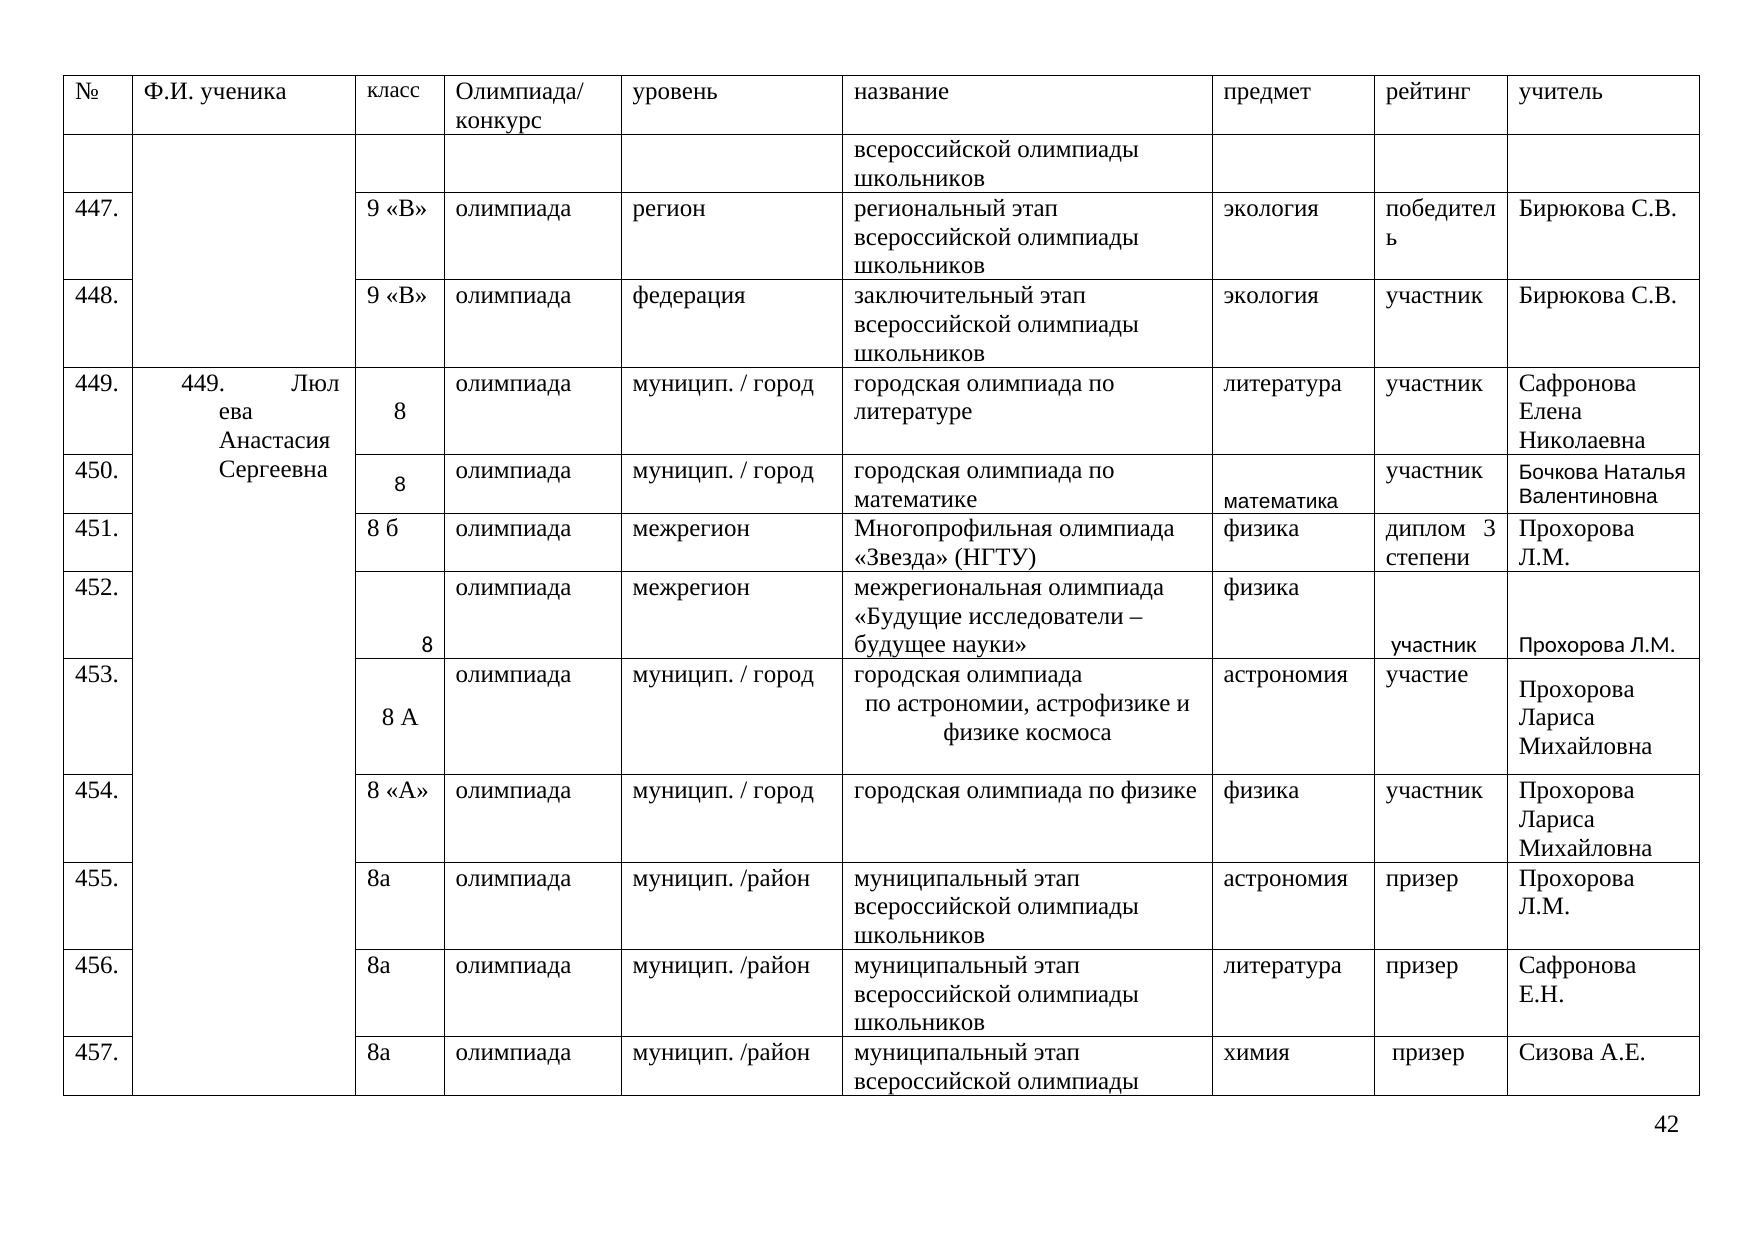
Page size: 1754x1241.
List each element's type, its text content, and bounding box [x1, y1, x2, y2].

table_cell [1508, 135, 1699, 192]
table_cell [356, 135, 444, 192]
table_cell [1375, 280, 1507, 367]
table_header Ф.И. ученика [133, 76, 355, 133]
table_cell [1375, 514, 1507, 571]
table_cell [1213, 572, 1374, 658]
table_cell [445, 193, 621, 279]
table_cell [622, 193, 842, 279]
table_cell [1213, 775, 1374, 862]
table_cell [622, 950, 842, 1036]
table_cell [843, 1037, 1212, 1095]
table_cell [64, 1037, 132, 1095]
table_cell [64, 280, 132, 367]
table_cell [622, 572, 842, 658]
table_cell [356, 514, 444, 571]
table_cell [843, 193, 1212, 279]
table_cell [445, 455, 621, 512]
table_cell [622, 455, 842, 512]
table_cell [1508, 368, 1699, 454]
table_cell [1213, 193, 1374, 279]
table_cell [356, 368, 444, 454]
table_header предмет [1213, 76, 1374, 133]
table_header Олимпиада/конкурс [445, 76, 621, 133]
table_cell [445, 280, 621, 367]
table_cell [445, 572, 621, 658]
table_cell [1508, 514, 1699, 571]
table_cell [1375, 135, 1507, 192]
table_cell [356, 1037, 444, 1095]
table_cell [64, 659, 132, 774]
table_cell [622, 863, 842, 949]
table_header уровень [622, 76, 842, 133]
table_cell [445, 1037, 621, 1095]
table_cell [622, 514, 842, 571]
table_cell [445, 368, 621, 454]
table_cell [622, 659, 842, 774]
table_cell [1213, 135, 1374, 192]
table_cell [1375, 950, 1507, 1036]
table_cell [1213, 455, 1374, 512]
table_header название [843, 76, 1212, 133]
table_header класс [356, 76, 444, 133]
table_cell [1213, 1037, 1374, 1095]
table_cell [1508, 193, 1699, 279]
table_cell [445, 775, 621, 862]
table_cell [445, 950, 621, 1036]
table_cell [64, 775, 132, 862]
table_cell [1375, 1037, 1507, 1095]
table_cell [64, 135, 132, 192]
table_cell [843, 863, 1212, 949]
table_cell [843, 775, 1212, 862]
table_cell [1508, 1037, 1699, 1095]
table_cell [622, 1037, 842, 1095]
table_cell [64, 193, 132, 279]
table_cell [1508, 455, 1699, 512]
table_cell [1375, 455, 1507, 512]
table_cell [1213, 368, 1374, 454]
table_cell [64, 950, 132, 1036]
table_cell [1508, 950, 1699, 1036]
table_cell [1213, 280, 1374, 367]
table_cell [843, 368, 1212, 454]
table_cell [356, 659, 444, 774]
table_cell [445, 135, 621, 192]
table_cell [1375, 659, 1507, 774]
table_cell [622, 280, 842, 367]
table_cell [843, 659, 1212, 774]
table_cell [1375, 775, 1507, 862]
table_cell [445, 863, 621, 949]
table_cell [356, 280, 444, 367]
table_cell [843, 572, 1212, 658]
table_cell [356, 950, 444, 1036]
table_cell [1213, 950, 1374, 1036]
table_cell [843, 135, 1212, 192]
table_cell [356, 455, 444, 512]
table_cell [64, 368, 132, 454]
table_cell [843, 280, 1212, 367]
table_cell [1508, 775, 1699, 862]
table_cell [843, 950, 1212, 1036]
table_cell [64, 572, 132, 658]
table_header учитель [1508, 76, 1699, 133]
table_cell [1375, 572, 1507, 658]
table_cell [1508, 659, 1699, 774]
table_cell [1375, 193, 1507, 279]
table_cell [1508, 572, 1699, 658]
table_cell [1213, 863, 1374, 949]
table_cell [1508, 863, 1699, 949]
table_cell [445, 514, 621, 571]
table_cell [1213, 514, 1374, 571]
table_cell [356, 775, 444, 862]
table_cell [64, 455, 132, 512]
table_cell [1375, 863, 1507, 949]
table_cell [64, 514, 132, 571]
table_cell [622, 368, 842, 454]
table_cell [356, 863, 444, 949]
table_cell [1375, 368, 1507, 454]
table_header № [64, 76, 132, 133]
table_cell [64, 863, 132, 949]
table_header рейтинг [1375, 76, 1507, 133]
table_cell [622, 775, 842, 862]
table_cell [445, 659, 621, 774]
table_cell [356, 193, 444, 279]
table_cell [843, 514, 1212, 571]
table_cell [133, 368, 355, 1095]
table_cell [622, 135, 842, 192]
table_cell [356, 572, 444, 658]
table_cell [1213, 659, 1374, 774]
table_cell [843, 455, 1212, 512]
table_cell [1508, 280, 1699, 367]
